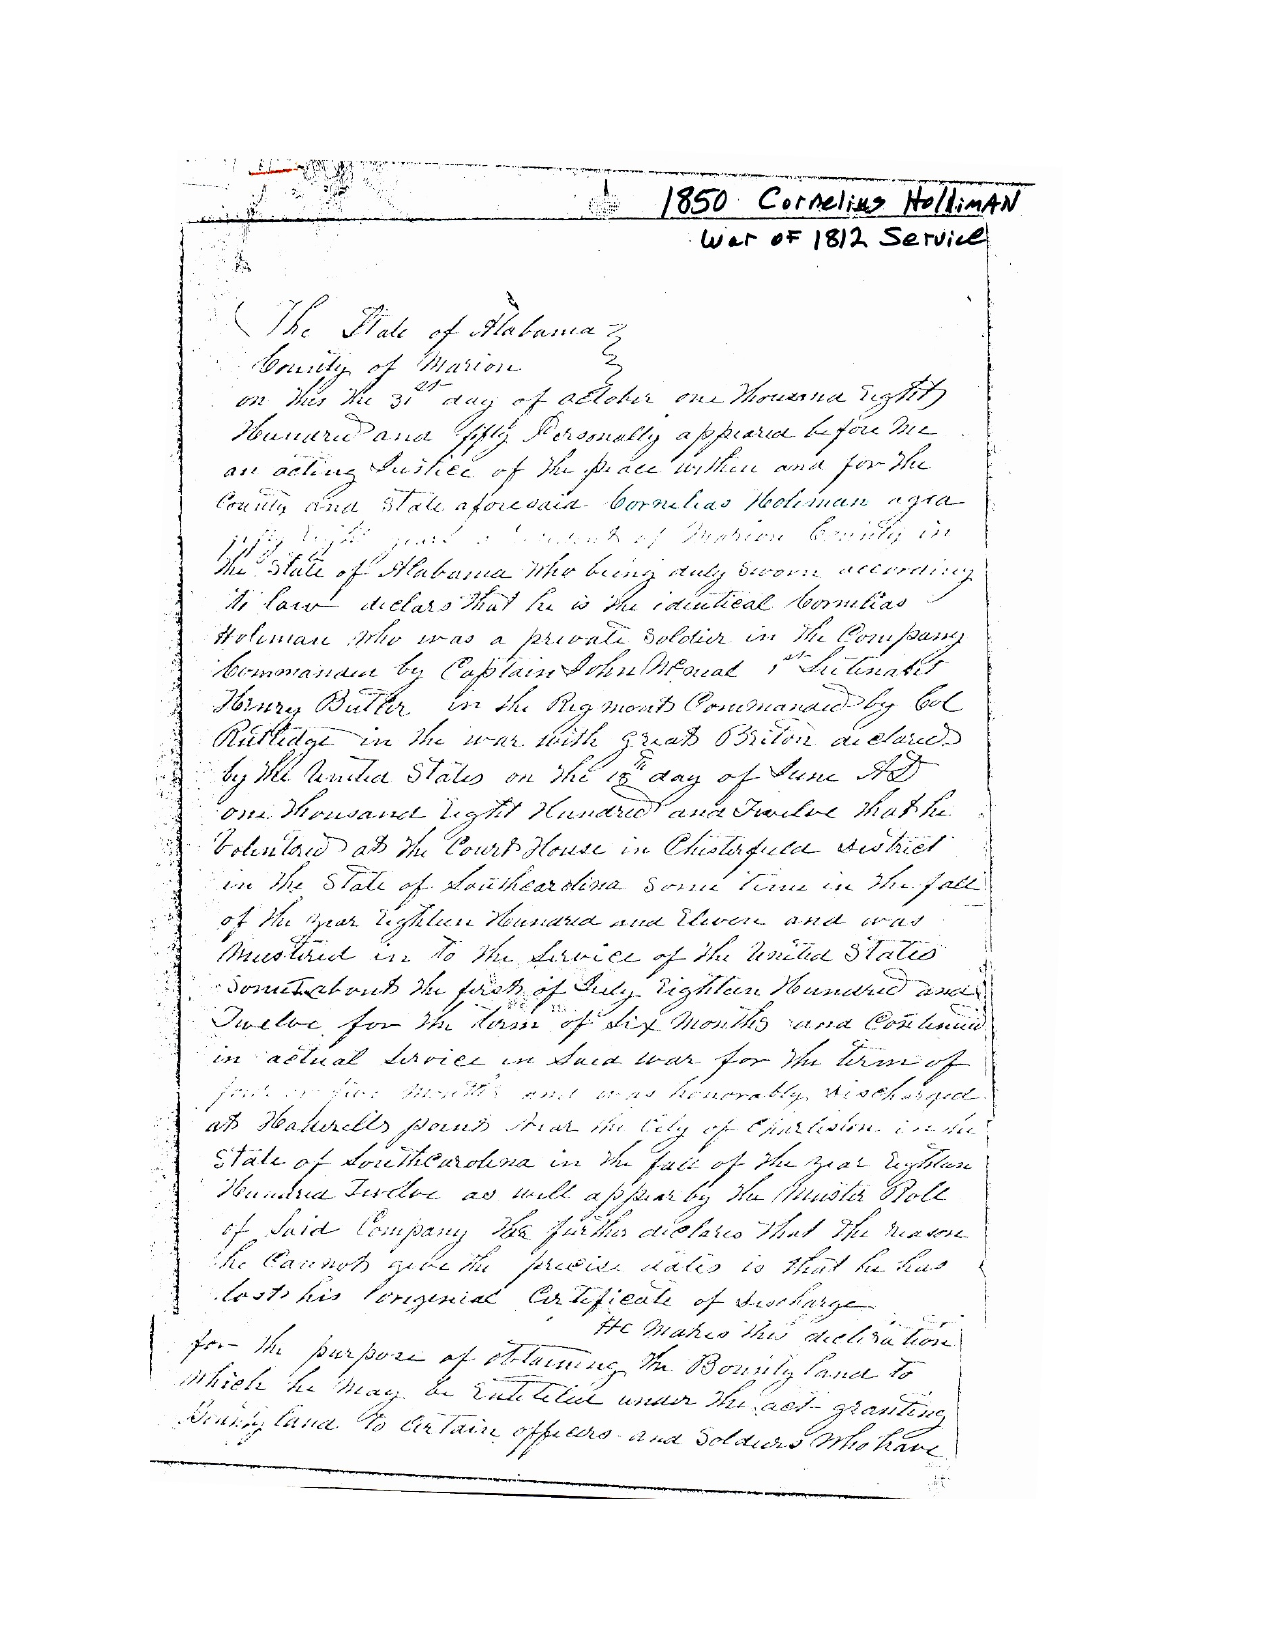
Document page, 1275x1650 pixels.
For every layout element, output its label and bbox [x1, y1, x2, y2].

picture [150, 150, 1063, 1499]
